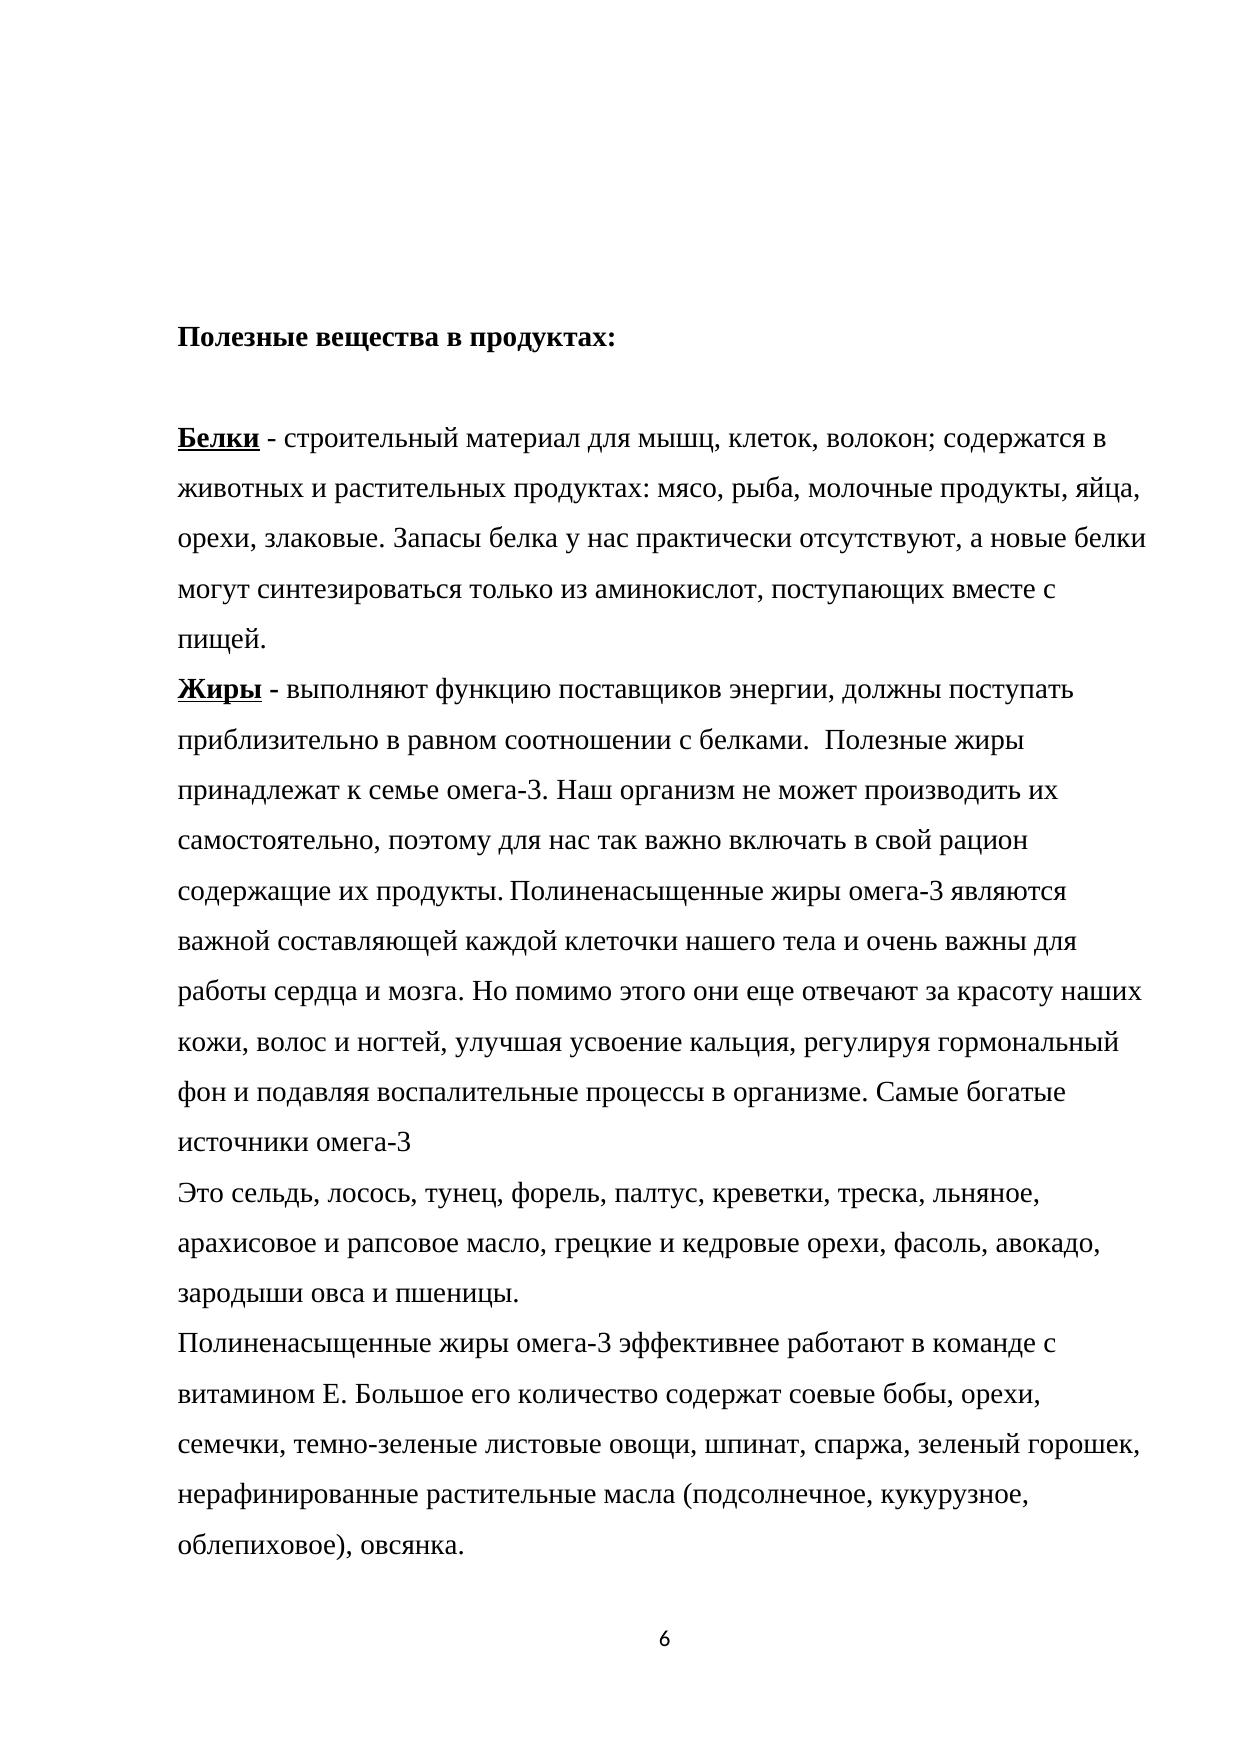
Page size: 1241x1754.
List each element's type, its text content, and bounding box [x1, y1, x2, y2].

text Белки - строительный материал для мышц, клеток, волокон; содержатся в животных и растительных продуктах: мясо, рыба, молочные продукты, яйца, орехи, злаковые. Запасы белка у нас практически отсутствуют, а новые белки могут синтезироваться только из аминокислот, поступающих вместе с пищей. [177, 420, 1152, 655]
text Полиненасыщенные жиры омега-3 эффективнее работают в команде с витамином Е. Большое его количество содержат соевые бобы, орехи, семечки, темно-зеленые листовые овощи, шпинат, спаржа, зеленый горошек, нерафинированные растительные масла (подсолнечное, кукурузное, облепиховое), овсянка. [177, 1326, 1152, 1560]
text Полезные вещества в продуктах: [177, 319, 1152, 353]
text Это сельдь, лосось, тунец, форель, палтус, креветки, треска, льняное, арахисовое и рапсовое масло, грецкие и кедровые орехи, фасоль, авокадо, зародыши овса и пшеницы. [177, 1175, 1152, 1309]
text Жиры - выполняют функцию поставщиков энергии, должны поступать приблизительно в равном соотношении с белками. Полезные жиры принадлежат к семье омега-3. Наш организм не может производить их самостоятельно, поэтому для нас так важно включать в свой рацион содержащие их продукты. Полиненасыщенные жиры омега-3 являются важной составляющей каждой клеточки нашего тела и очень важны для работы сердца и мозга. Но помимо этого они еще отвечают за красоту наших кожи, волос и ногтей, улучшая усвоение кальция, регулируя гормональный фон и подавляя воспалительные процессы в организме. Самые богатые источники омега-3 [177, 672, 1152, 1158]
